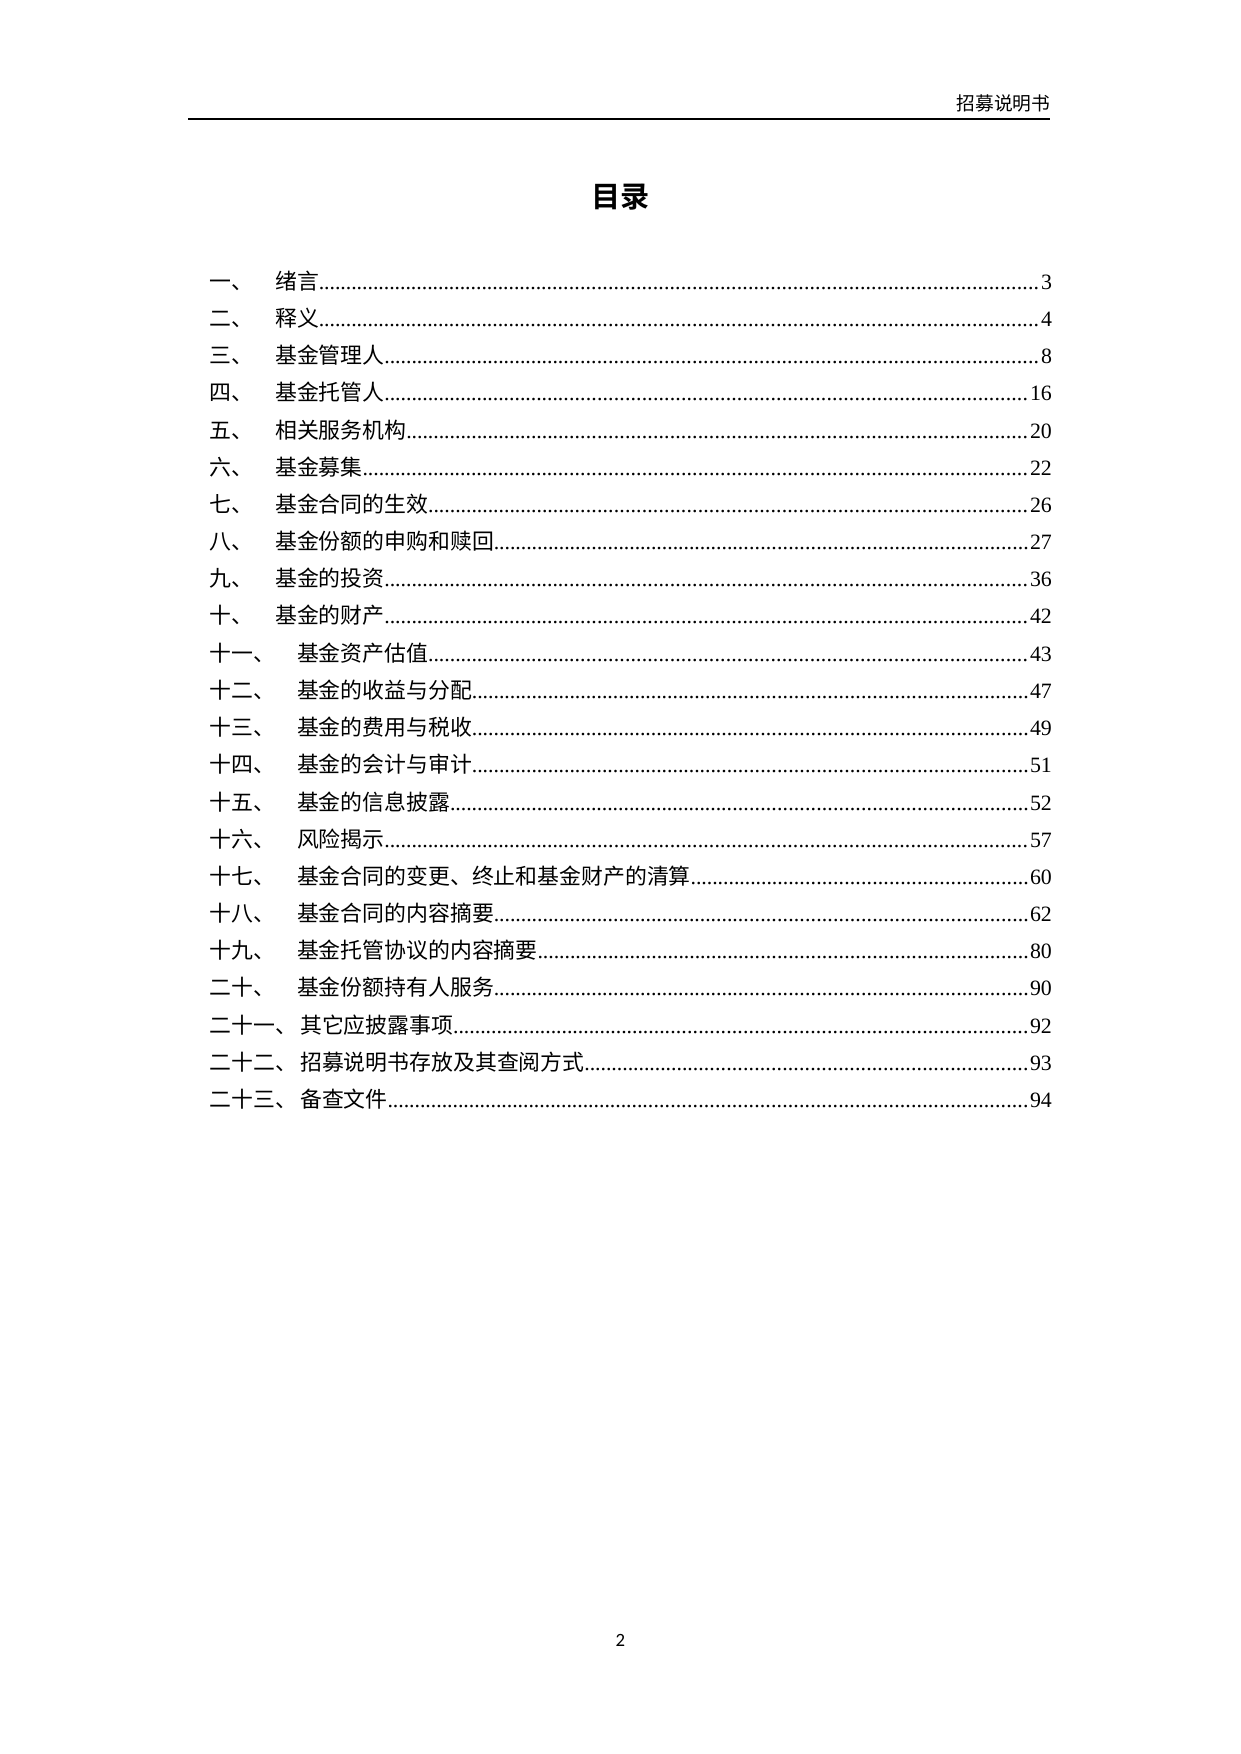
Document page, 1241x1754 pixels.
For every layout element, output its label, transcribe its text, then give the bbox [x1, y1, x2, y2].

text 二十二、 招募说明书存放及其查阅方式 93 [209, 1044, 1053, 1077]
text 十五、 基金的信息披露 52 [209, 784, 1053, 817]
text 三、 基金管理人 8 [209, 338, 1053, 370]
text 目录 [187, 162, 1053, 227]
text 二十三、 备查文件 94 [209, 1082, 1053, 1114]
text 五、 相关服务机构 20 [209, 412, 1053, 445]
text 二十一、 其它应披露事项 92 [209, 1007, 1053, 1040]
text 十六、 风险揭示 57 [209, 821, 1053, 854]
text 十七、 基金合同的变更、终止和基金财产的清算 60 [209, 858, 1053, 891]
text 十九、 基金托管协议的内容摘要 80 [209, 933, 1053, 965]
text 二、 释义 4 [209, 301, 1053, 333]
text 十八、 基金合同的内容摘要 62 [209, 896, 1053, 928]
text 十二、 基金的收益与分配 47 [209, 672, 1053, 705]
text 十四、 基金的会计与审计 51 [209, 747, 1053, 779]
text 十一、 基金资产估值 43 [209, 635, 1053, 668]
text 四、 基金托管人 16 [209, 375, 1053, 407]
text 二十、 基金份额持有人服务 90 [209, 970, 1053, 1002]
text 七、 基金合同的生效 26 [209, 487, 1053, 519]
text 十、 基金的财产 42 [209, 598, 1053, 631]
text 九、 基金的投资 36 [209, 561, 1053, 593]
text 八、 基金份额的申购和赎回 27 [209, 524, 1053, 556]
text 十三、 基金的费用与税收 49 [209, 710, 1053, 742]
text 一、 绪言 3 [209, 263, 1053, 296]
text 六、 基金募集 22 [209, 449, 1053, 482]
